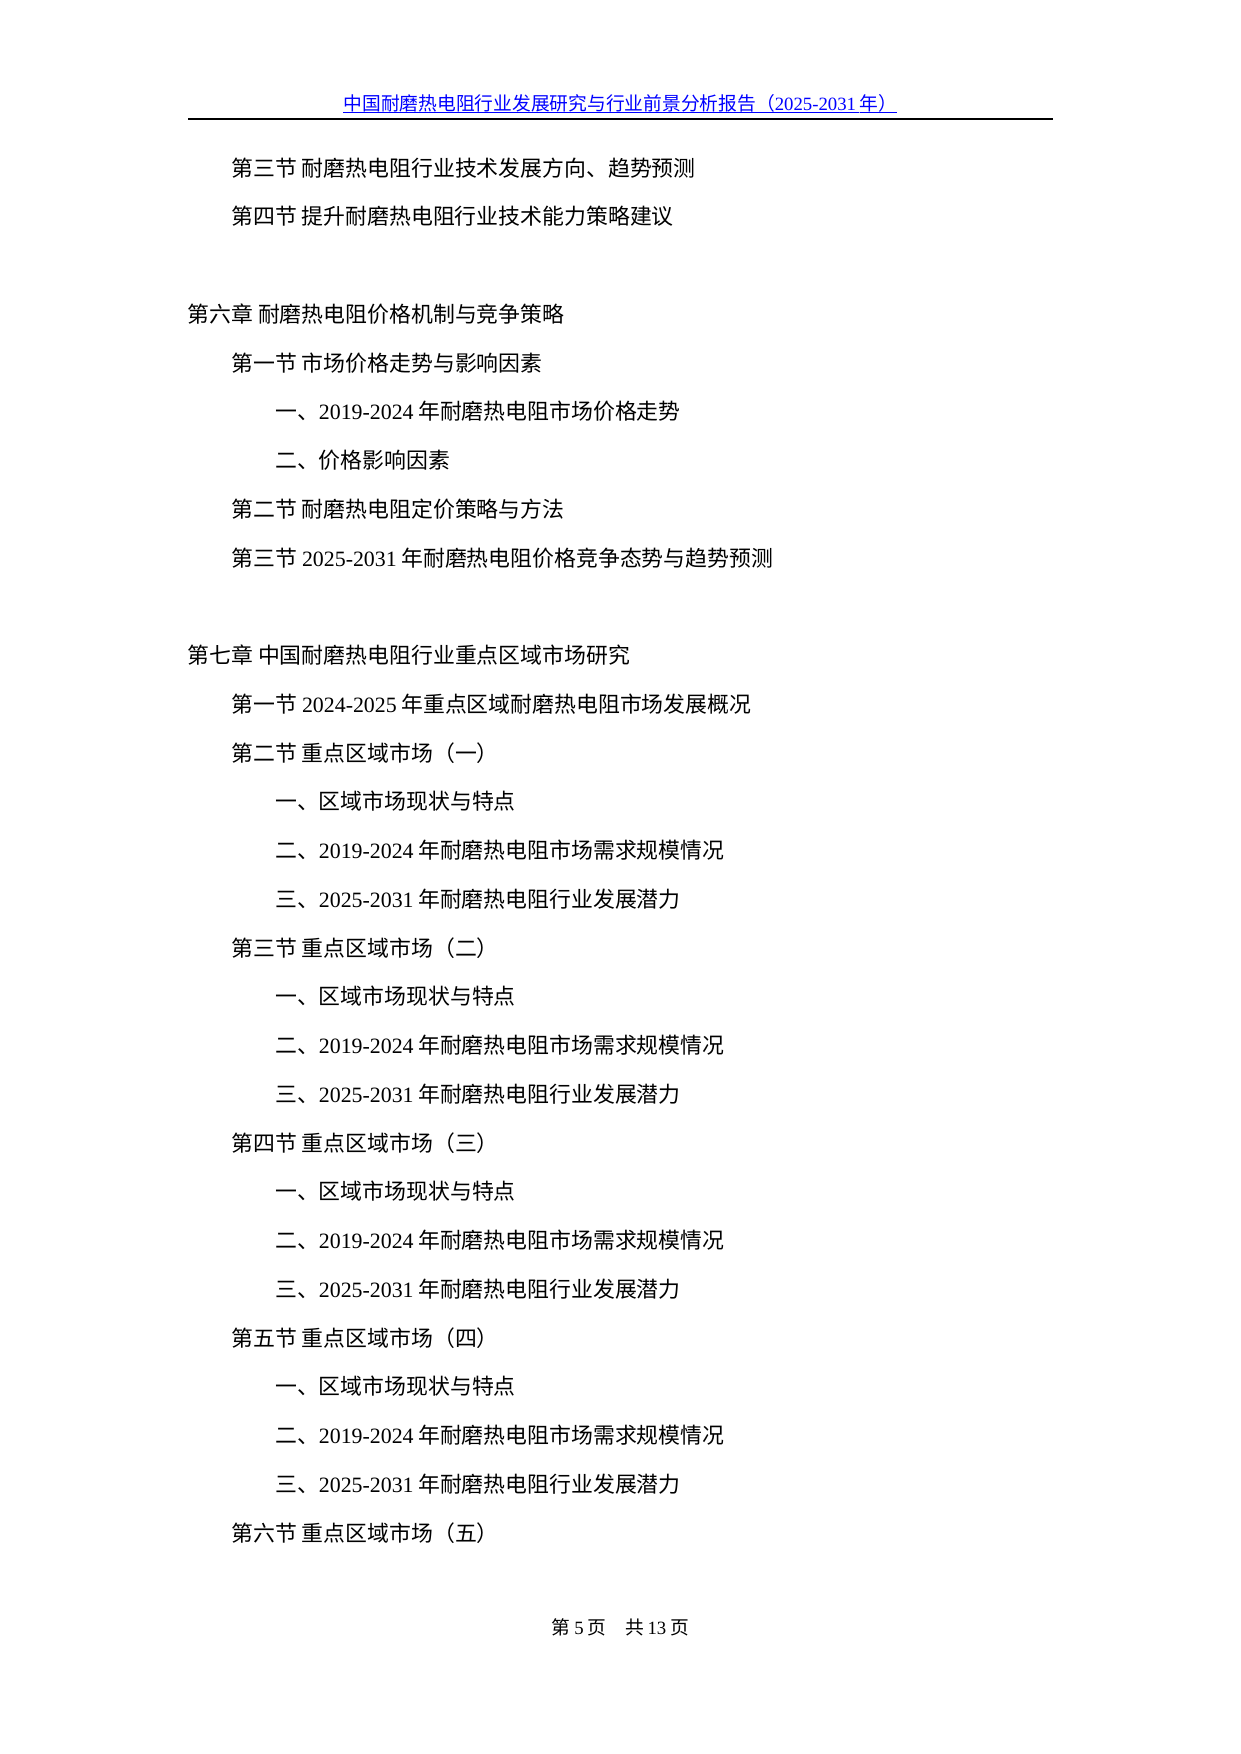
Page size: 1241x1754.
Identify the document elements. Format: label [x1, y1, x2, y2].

text [187, 150, 1053, 1548]
